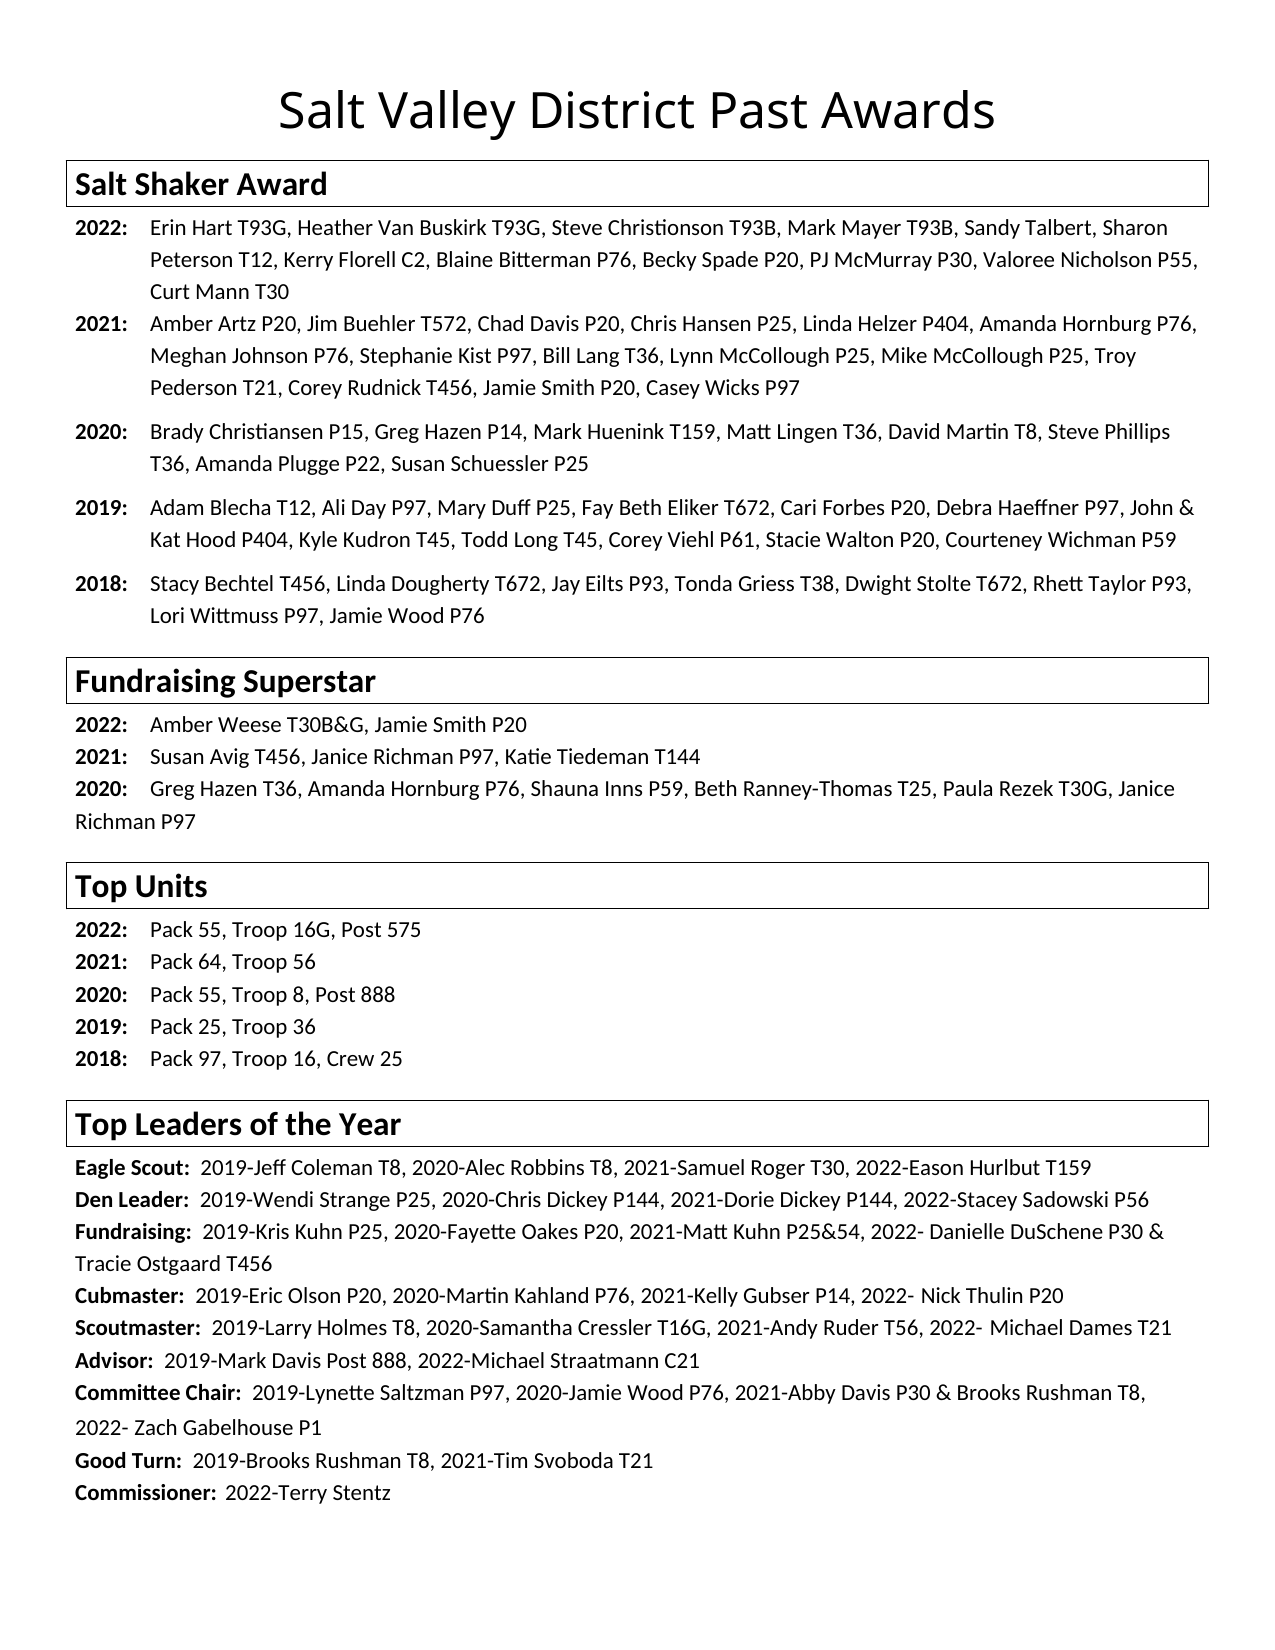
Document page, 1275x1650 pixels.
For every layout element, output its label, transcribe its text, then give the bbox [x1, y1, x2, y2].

text 2019: Pack 25, Troop 36 [75, 1012, 1200, 1040]
text Fundraising Superstar [67, 658, 1208, 703]
text 2018: Pack 97, Troop 16, Crew 25 [75, 1044, 1200, 1072]
text Commissioner: 2022-Terry Stentz [75, 1478, 1200, 1506]
text 2018: Stacy Bechtel T456, Linda Dougherty T672, Jay Eilts P93, Tonda Griess T38, Dwight Stolte T672, Rhett Taylor P93, Lori Wittmuss P97, Jamie Wood P76 [75, 569, 1200, 630]
text Advisor: 2019-Mark Davis Post 888, 2022-Michael Straatmann C21 [75, 1346, 1200, 1374]
text 2020: Pack 55, Troop 8, Post 888 [75, 980, 1200, 1008]
text Good Turn: 2019-Brooks Rushman T8, 2021-Tim Svoboda T21 [75, 1446, 1200, 1474]
text 2020: Brady Christiansen P15, Greg Hazen P14, Mark Huenink T159, Matt Lingen T36, David Martin T8, Steve Phillips T36, Amanda Plugge P22, Susan Schuessler P25 [75, 417, 1200, 478]
text 2021: Susan Avig T456, Janice Richman P97, Katie Tiedeman T144 [75, 742, 1200, 770]
text 2022: Erin Hart T93G, Heather Van Buskirk T93G, Steve Christionson T93B, Mark Mayer T93B, Sandy Talbert, Sharon Peterson T12, Kerry Florell C2, Blaine Bitterman P76, Becky Spade P20, PJ McMurray P30, Valoree Nicholson P55, Curt Mann T30 [75, 213, 1200, 305]
text 2019: Adam Blecha T12, Ali Day P97, Mary Duff P25, Fay Beth Eliker T672, Cari Forbes P20, Debra Haeffner P97, John & Kat Hood P404, Kyle Kudron T45, Todd Long T45, Corey Viehl P61, Stacie Walton P20, Courteney Wichman P59 [75, 493, 1200, 554]
text Top Leaders of the Year [67, 1101, 1208, 1146]
text 2021: Pack 64, Troop 56 [75, 947, 1200, 976]
text Cubmaster: 2019-Eric Olson P20, 2020-Martin Kahland P76, 2021-Kelly Gubser P14, 2022- Nick Thulin P20 [75, 1281, 1200, 1309]
text Salt Shaker Award [67, 161, 1208, 206]
text Top Units [67, 863, 1208, 908]
text Salt Valley District Past Awards [75, 75, 1200, 143]
text 2022: Amber Weese T30B&G, Jamie Smith P20 [75, 710, 1200, 738]
text 2022: Pack 55, Troop 16G, Post 575 [75, 915, 1200, 943]
text Fundraising: 2019-Kris Kuhn P25, 2020-Fayette Oakes P20, 2021-Matt Kuhn P25&54, 2022- Danielle DuSchene P30 & Tracie Ostgaard T456 [75, 1217, 1200, 1277]
text 2021: Amber Artz P20, Jim Buehler T572, Chad Davis P20, Chris Hansen P25, Linda Helzer P404, Amanda Hornburg P76, Meghan Johnson P76, Stephanie Kist P97, Bill Lang T36, Lynn McCollough P25, Mike McCollough P25, Troy Pederson T21, Corey Rudnick T456, Jamie Smith P20, Casey Wicks P97 [75, 309, 1200, 402]
text Eagle Scout: 2019-Jeff Coleman T8, 2020-Alec Robbins T8, 2021-Samuel Roger T30, 2022-Eason Hurlbut T159 [75, 1153, 1200, 1181]
text Committee Chair: 2019-Lynette Saltzman P97, 2020-Jamie Wood P76, 2021-Abby Davis P30 & Brooks Rushman T8, 2022- Zach Gabelhouse P1 [75, 1378, 1200, 1441]
text Den Leader: 2019-Wendi Strange P25, 2020-Chris Dickey P144, 2021-Dorie Dickey P144, 2022-Stacey Sadowski P56 [75, 1185, 1200, 1213]
text 2020: Greg Hazen T36, Amanda Hornburg P76, Shauna Inns P59, Beth Ranney-Thomas T25, Paula Rezek T30G, Janice Richman P97 [75, 774, 1200, 835]
text Scoutmaster: 2019-Larry Holmes T8, 2020-Samantha Cressler T16G, 2021-Andy Ruder T56, 2022- Michael Dames T21 [75, 1313, 1200, 1342]
